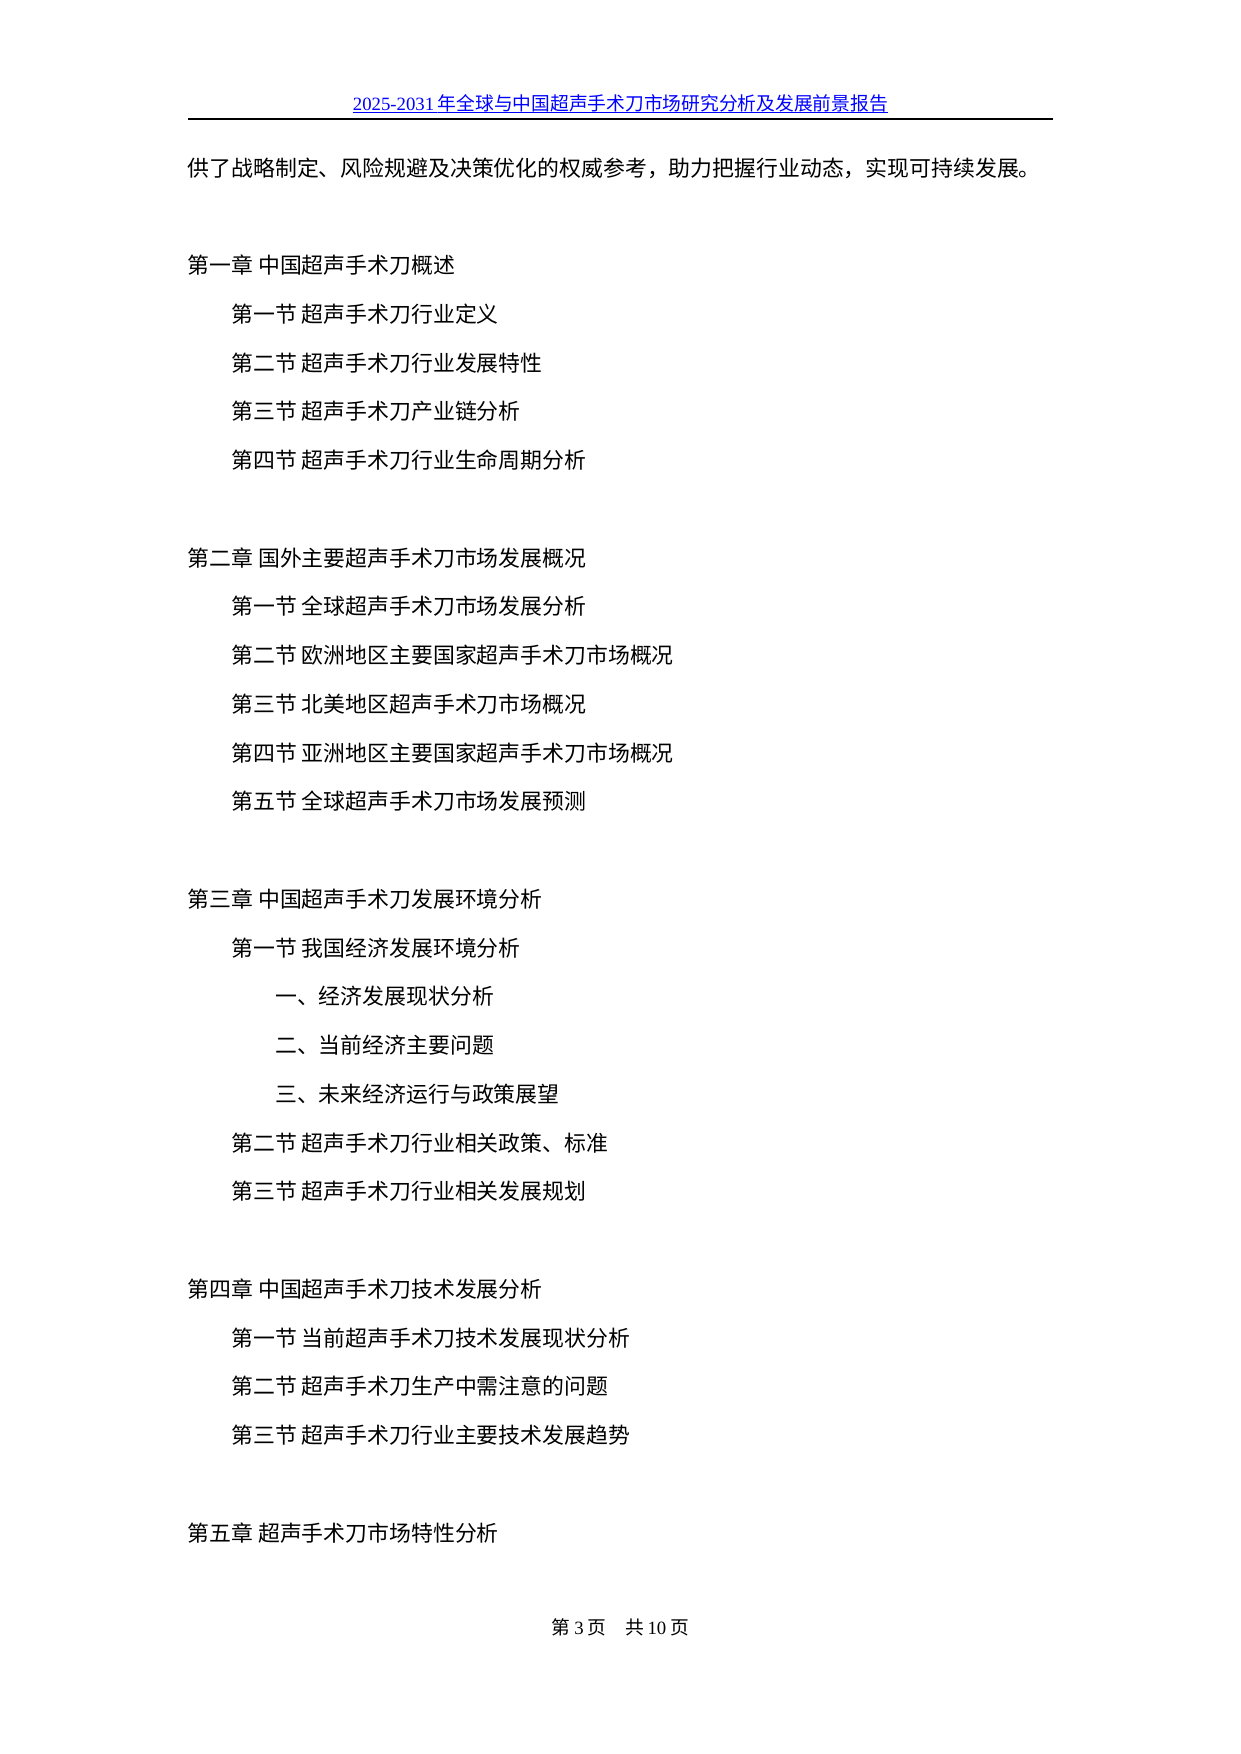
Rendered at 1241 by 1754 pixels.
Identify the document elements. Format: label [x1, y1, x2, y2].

text [187, 150, 1053, 1548]
